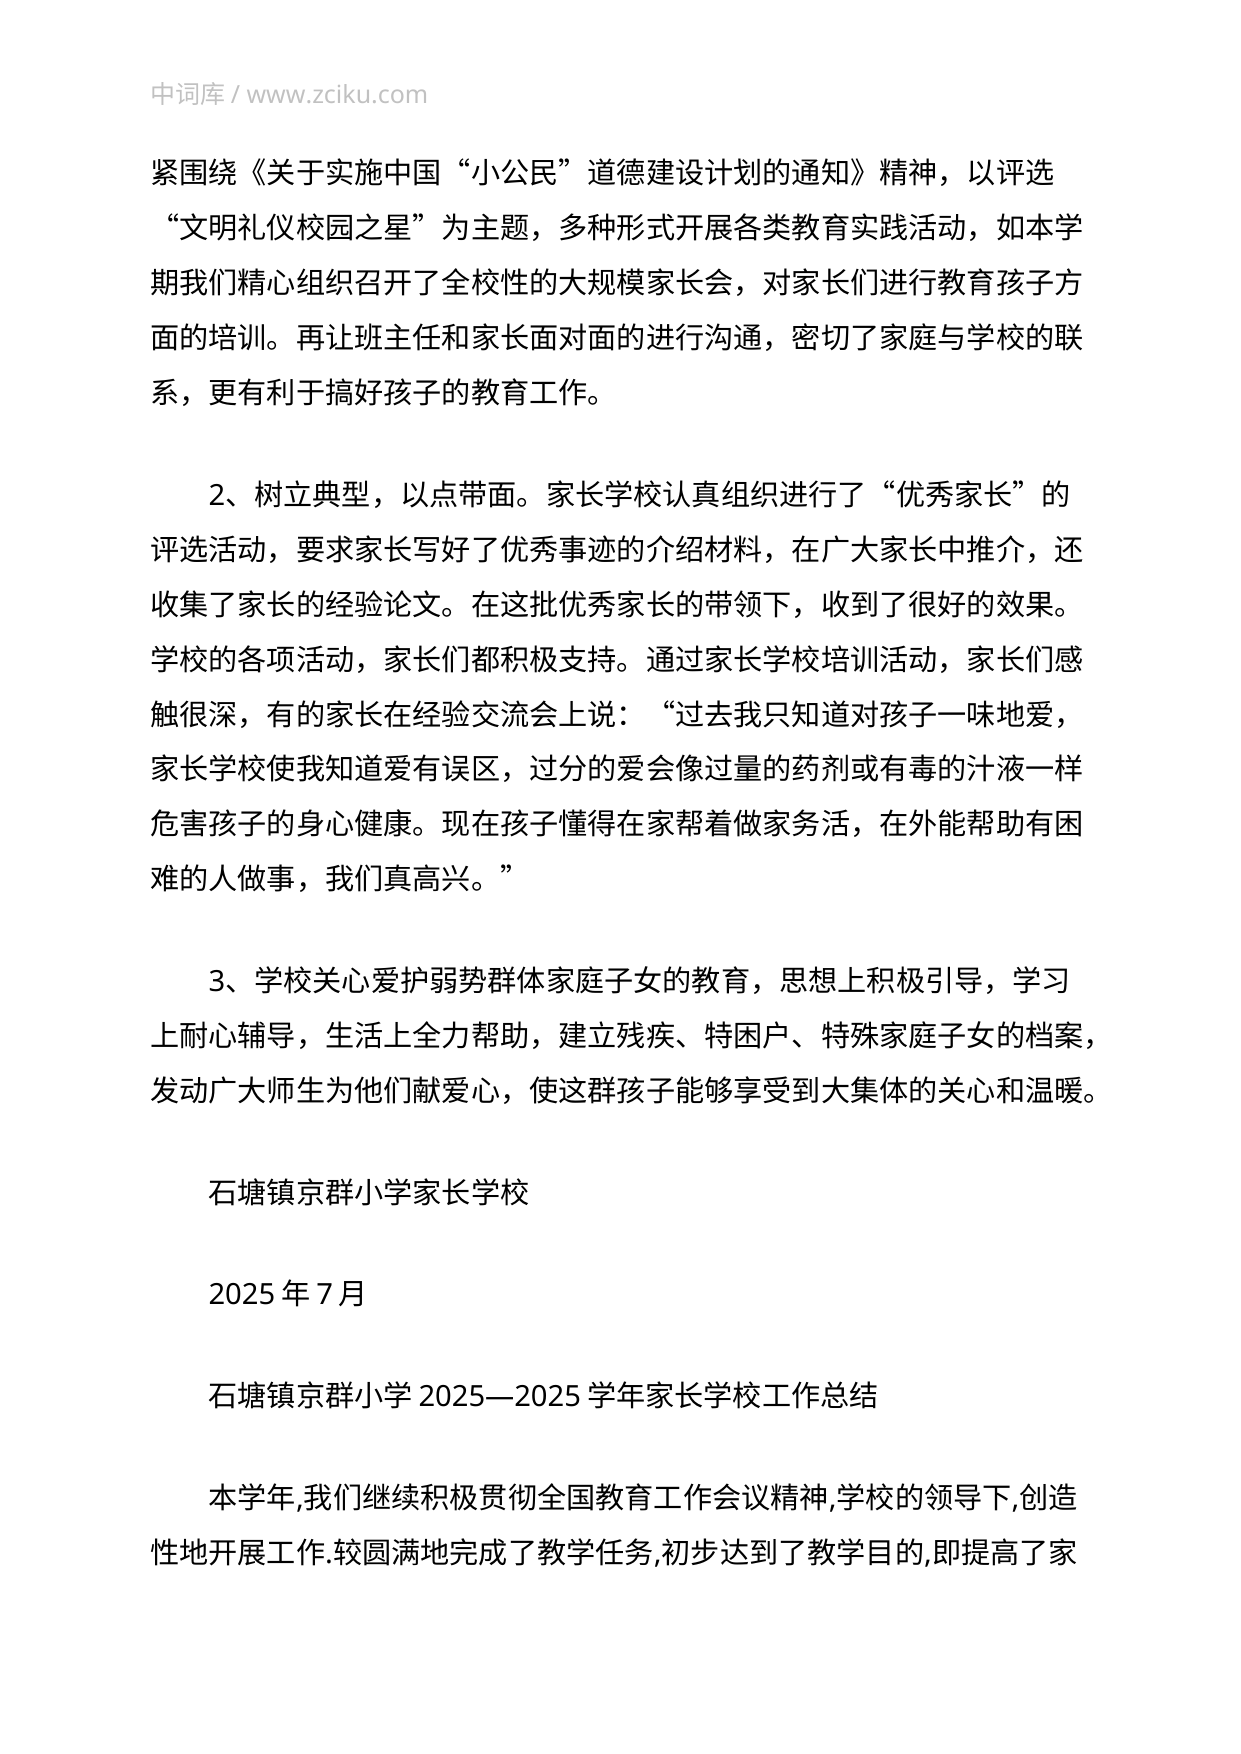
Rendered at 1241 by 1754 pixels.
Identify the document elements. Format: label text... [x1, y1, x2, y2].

text 石塘镇京群小学2025—2025学年家长学校工作总结 [150, 1373, 1090, 1415]
text 石塘镇京群小学家长学校 [150, 1169, 1090, 1211]
text 2025年7月 [150, 1271, 1090, 1313]
text 2、树立典型，以点带面。家长学校认真组织进行了“优秀家长”的评选活动，要求家长写好了优秀事迹的介绍材料，在广大家长中推介，还收集了家长的经验论文。在这批优秀家长的带领下，收到了很好的效果。学校的各项活动，家长们都积极支持。通过家长学校培训活动，家长们感触很深，有的家长在经验交流会上说：“过去我只知道对孩子一味地爱，家长学校使我知道爱有误区，过分的爱会像过量的药剂或有毒的汁液一样危害孩子的身心健康。现在孩子懂得在家帮着做家务活，在外能帮助有困难的人做事，我们真高兴。” [150, 471, 1090, 898]
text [150, 1475, 1090, 1572]
text 3、学校关心爱护弱势群体家庭子女的教育，思想上积极引导，学习上耐心辅导，生活上全力帮助，建立残疾、特困户、特殊家庭子女的档案，发动广大师生为他们献爱心，使这群孩子能够享受到大集体的关心和温暖。 [150, 957, 1090, 1110]
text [150, 150, 1090, 412]
